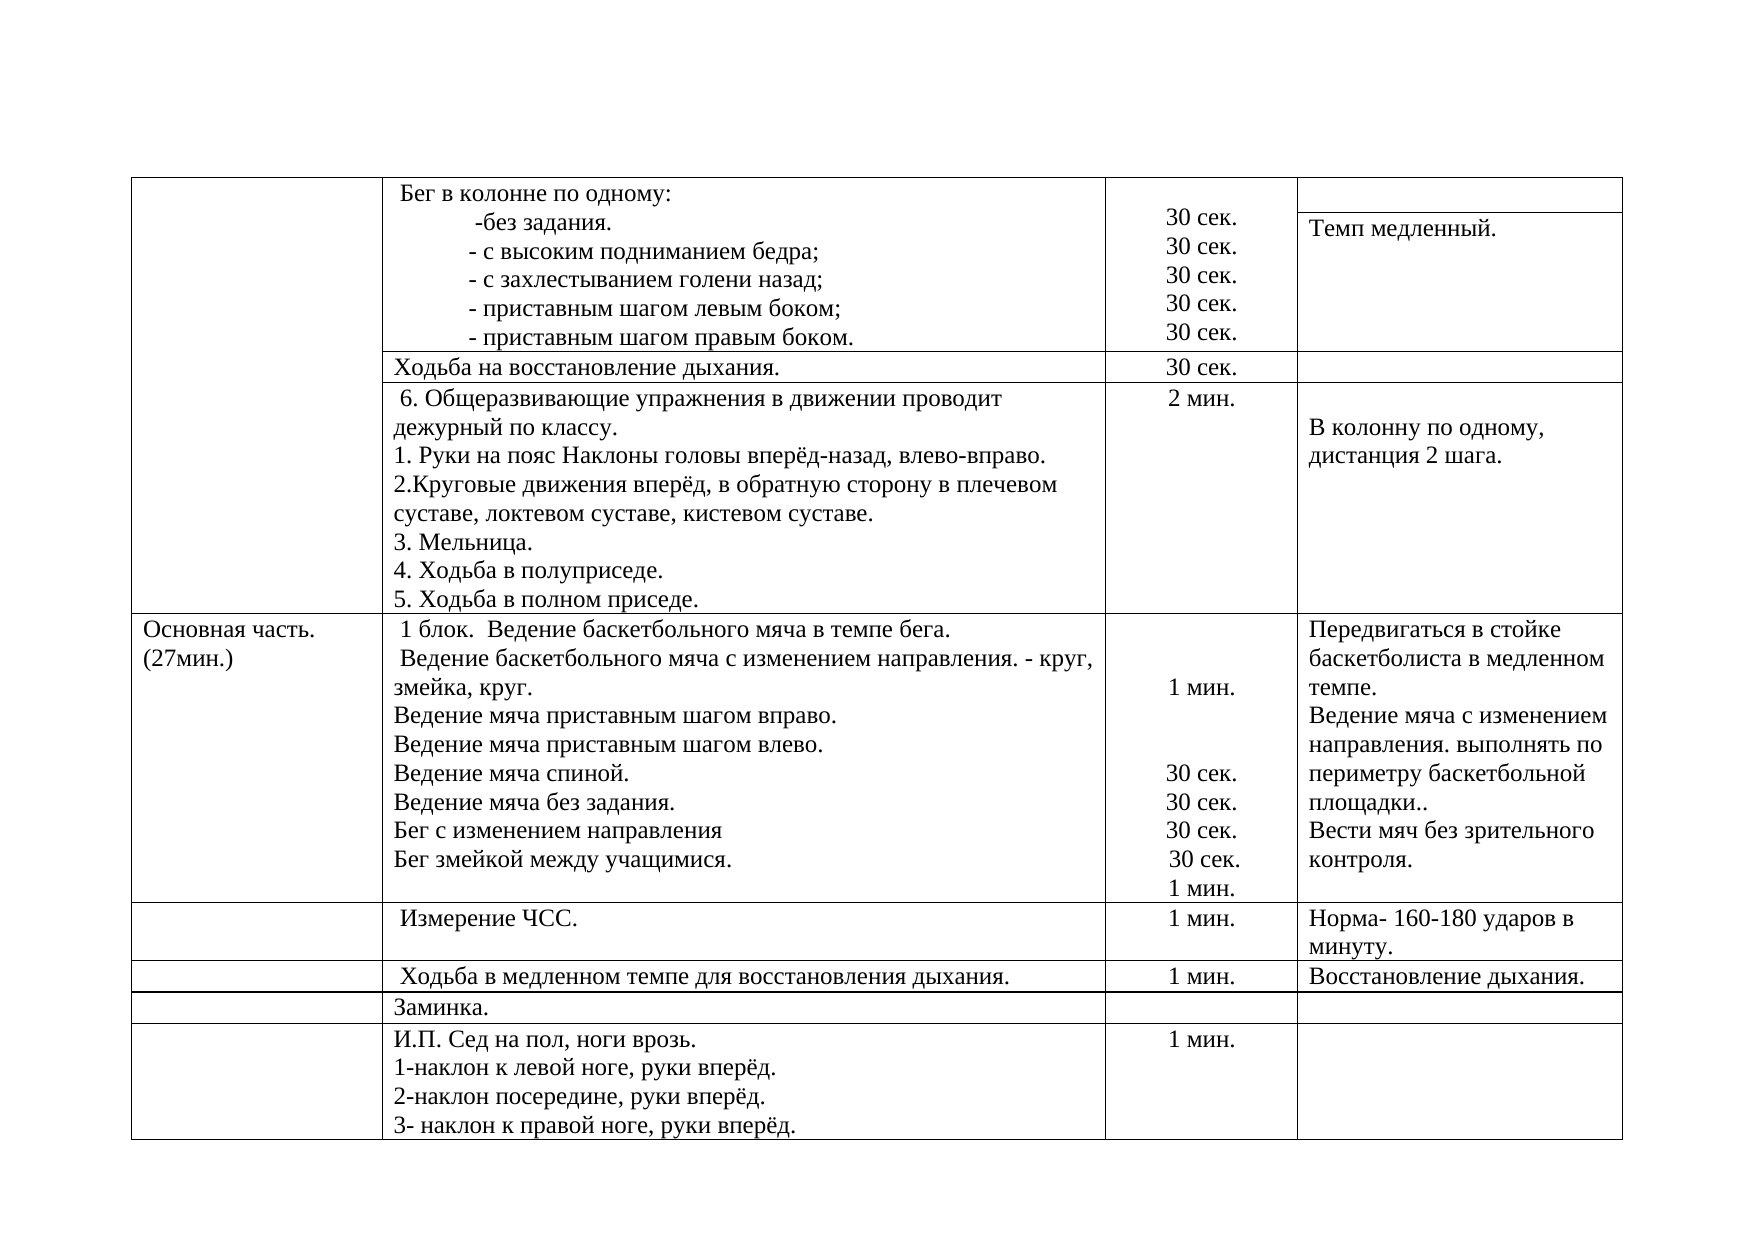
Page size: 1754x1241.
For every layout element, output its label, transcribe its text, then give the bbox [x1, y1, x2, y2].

table_cell 30 сек. 30 сек. 30 сек. 30 сек. 30 сек. [1106, 178, 1297, 351]
table_cell Восстановление дыхания. [1298, 961, 1622, 991]
table_cell [1298, 352, 1622, 382]
table_cell 1 мин. [1106, 1024, 1297, 1139]
table_cell Ходьба на восстановление дыхания. [383, 352, 1105, 382]
table_cell [132, 903, 382, 960]
table_cell 1 мин. [1106, 903, 1297, 960]
table_cell [132, 961, 382, 991]
table_cell [1106, 993, 1297, 1023]
table_cell Передвигаться в стойке баскетболиста в медленном темпе. Ведение мяча с изменением направления. выполнять по периметру баскетбольной площадки.. Вести мяч без зрительного контроля. [1298, 614, 1622, 902]
table_cell 1 блок. Ведение баскетбольного мяча в темпе бега. Ведение баскетбольного мяча с изменением направления. - круг, змейка, круг. Ведение мяча приставным шагом вправо. Ведение мяча приставным шагом влево. Ведение мяча спиной. Ведение мяча без задания. Бег с изменением направления Бег змейкой между учащимися. [383, 614, 1105, 902]
table_cell Измерение ЧСС. [383, 903, 1105, 960]
table_cell [132, 1024, 382, 1139]
table_cell Норма- 160-180 ударов в минуту. [1298, 903, 1622, 960]
table_cell [1298, 178, 1622, 212]
table_cell [132, 993, 382, 1023]
table_cell Заминка. [383, 993, 1105, 1023]
table_cell 1 мин. [1106, 961, 1297, 991]
table_cell 30 сек. [1106, 352, 1297, 382]
table_cell 6. Общеразвивающие упражнения в движении проводит дежурный по классу. 1. Руки на пояс Наклоны головы вперёд-назад, влево-вправо. 2.Круговые движения вперёд, в обратную сторону в плечевом суставе, локтевом суставе, кистевом суставе. 3. Мельница. 4. Ходьба в полуприседе. 5. Ходьба в полном приседе. [383, 383, 1105, 613]
table_cell [1298, 1024, 1622, 1139]
table_cell [1298, 993, 1622, 1023]
table_cell [132, 178, 382, 613]
table_cell В колонну по одному, дистанция 2 шага. [1298, 383, 1622, 613]
table_cell Бег в колонне по одному: -без задания. - с высоким подниманием бедра; - с захлестыванием голени назад; - приставным шагом левым боком; - приставным шагом правым боком. [383, 178, 1105, 351]
table_cell Основная часть. (27мин.) [132, 614, 382, 902]
table_cell Темп медленный. [1298, 213, 1622, 351]
table_cell 2 мин. [1106, 383, 1297, 613]
table_cell 1 мин. 30 сек. 30 сек. 30 сек. 30 сек. 1 мин. [1106, 614, 1297, 902]
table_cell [383, 1024, 1105, 1139]
table_cell Ходьба в медленном темпе для восстановления дыхания. [383, 961, 1105, 991]
